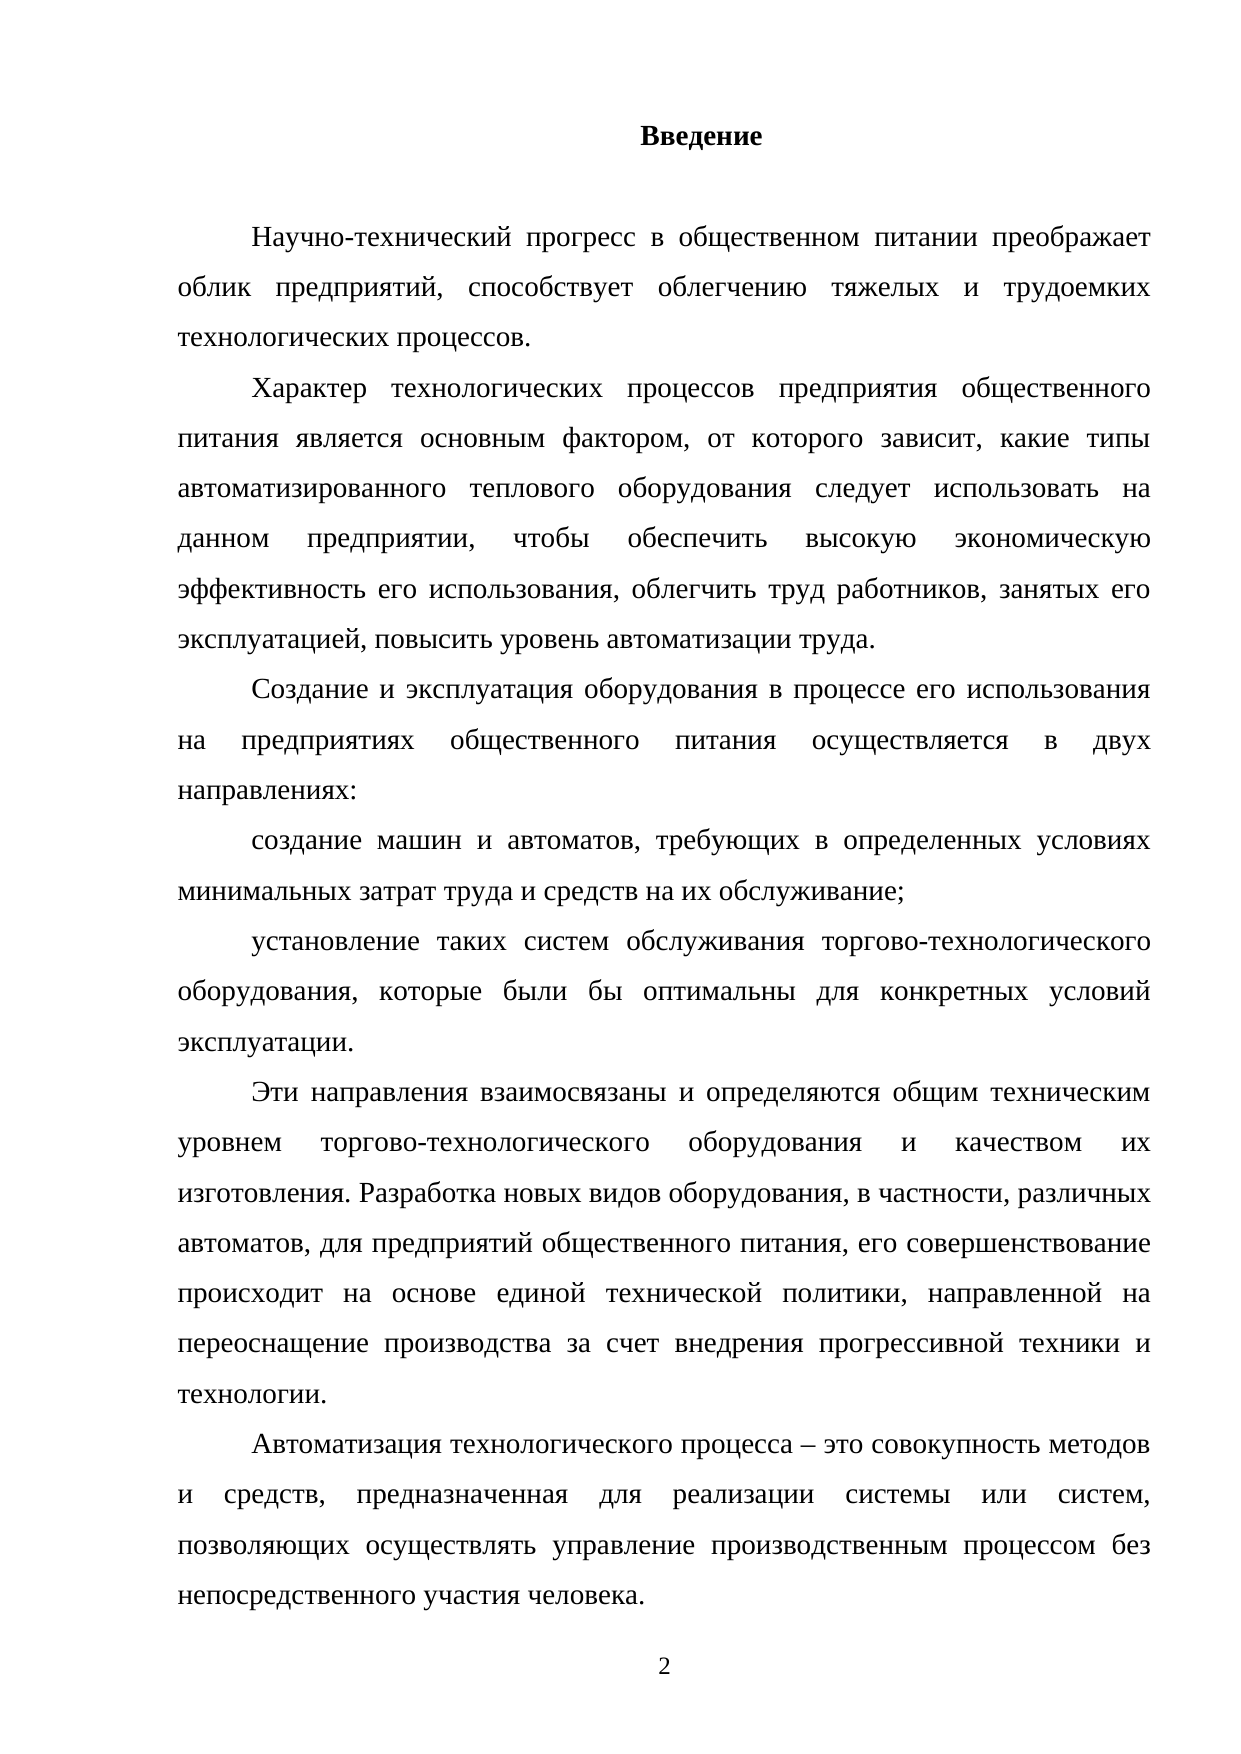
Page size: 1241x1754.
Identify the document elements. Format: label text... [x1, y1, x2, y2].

text Эти направления взаимосвязаны и определяются общим техническим уровнем торгово-технологического оборудования и качеством их изготовления. Разработка новых видов оборудования, в частности, различных автоматов, для предприятий общественного питания, его совершенствование происходит на основе единой технической политики, направленной на переоснащение производства за счет внедрения прогрессивной техники и технологии. [177, 1074, 1152, 1409]
text Создание и эксплуатация оборудования в процессе его использования на предприятиях общественного питания осуществляется в двух направлениях: [177, 672, 1152, 806]
text Характер технологических процессов предприятия общественного питания является основным фактором, от которого зависит, какие типы автоматизированного теплового оборудования следует использовать на данном предприятии, чтобы обеспечить высокую экономическую эффективность его использования, облегчить труд работников, занятых его эксплуатацией, повысить уровень автоматизации труда. [177, 370, 1152, 655]
text установление таких систем обслуживания торгово-технологического оборудования, которые были бы оптимальны для конкретных условий эксплуатации. [177, 923, 1152, 1057]
text Введение [177, 118, 1152, 152]
text Автоматизация технологического процесса – это совокупность методов и средств, предназначенная для реализации системы или систем, позволяющих осуществлять управление производственным процессом без непосредственного участия человека. [177, 1426, 1152, 1611]
text создание машин и автоматов, требующих в определенных условиях минимальных затрат труда и средств на их обслуживание; [177, 822, 1152, 906]
text Научно-технический прогресс в общественном питании преображает облик предприятий, способствует облегчению тяжелых и трудоемких технологических процессов. [177, 219, 1152, 353]
